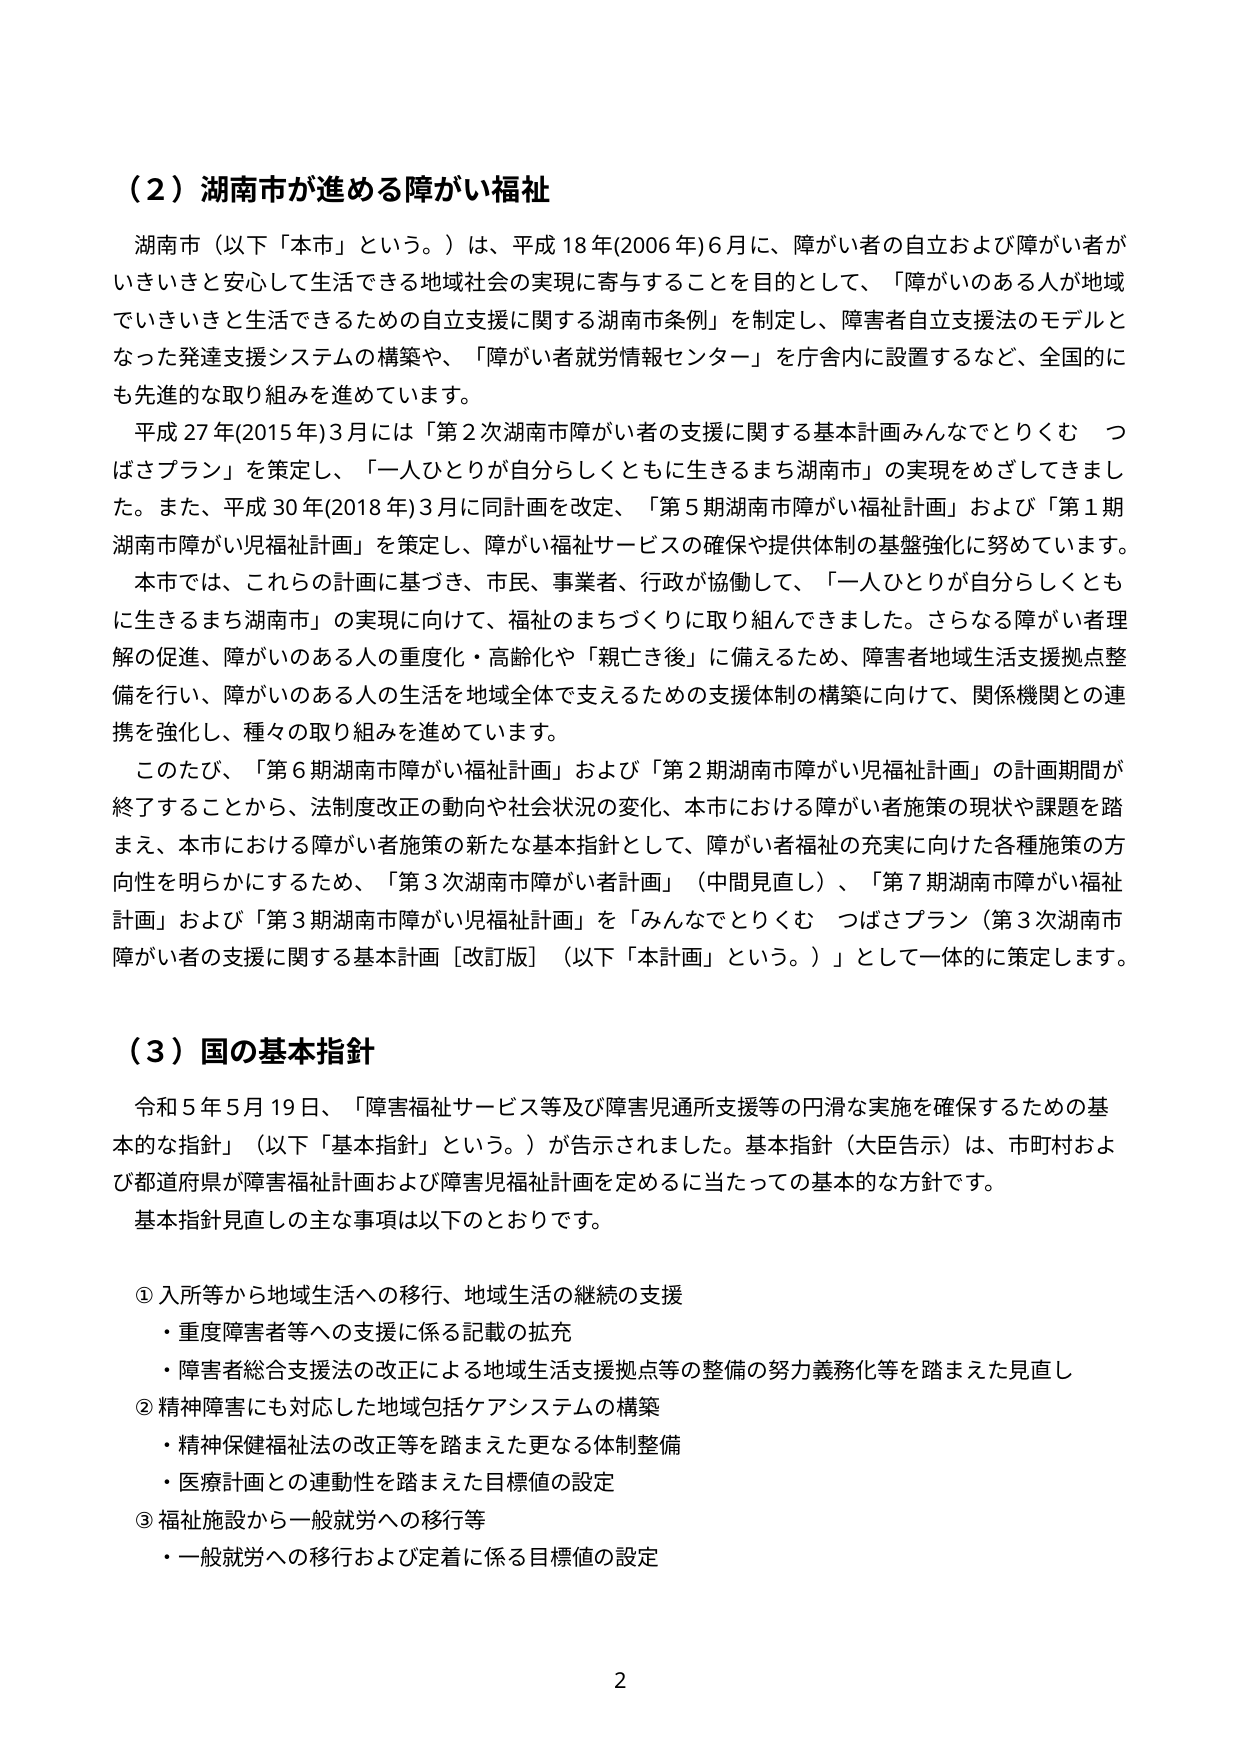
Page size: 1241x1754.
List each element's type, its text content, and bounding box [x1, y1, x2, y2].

text ・一般就労への移行および定着に係る目標値の設定 [112, 1537, 1128, 1575]
text 本市では、これらの計画に基づき、市民、事業者、行政が協働して、「一人ひとりが自分らしくともに生きるまち湖南市」の実現に向けて、福祉のまちづくりに取り組んできました。さらなる障がい者理解の促進、障がいのある人の重度化・高齢化や「親亡き後」に備えるため、障害者地域生活支援拠点整備を行い、障がいのある人の生活を地域全体で支えるための支援体制の構築に向けて、関係機関との連携を強化し、種々の取り組みを進めています。 [112, 562, 1128, 750]
text ①入所等から地域生活への移行、地域生活の継続の支援 [112, 1275, 1128, 1312]
text ・医療計画との連動性を踏まえた目標値の設定 [112, 1462, 1128, 1500]
text ・重度障害者等への支援に係る記載の拡充 [112, 1312, 1128, 1350]
text ③福祉施設から一般就労への移行等 [112, 1500, 1128, 1537]
subtitle （２）湖南市が進める障がい福祉 [112, 150, 1128, 225]
text ②精神障害にも対応した地域包括ケアシステムの構築 [112, 1387, 1128, 1425]
subtitle （３）国の基本指針 [112, 1012, 1128, 1087]
text 令和５年５月19日、「障害福祉サービス等及び障害児通所支援等の円滑な実施を確保するための基本的な指針」（以下「基本指針」という。）が告示されました。基本指針（大臣告示）は、市町村および都道府県が障害福祉計画および障害児福祉計画を定めるに当たっての基本的な方針です。 [112, 1087, 1128, 1200]
text ・精神保健福祉法の改正等を踏まえた更なる体制整備 [112, 1425, 1128, 1462]
text 基本指針見直しの主な事項は以下のとおりです。 [112, 1200, 1128, 1237]
text ・障害者総合支援法の改正による地域生活支援拠点等の整備の努力義務化等を踏まえた見直し [112, 1350, 1128, 1387]
text このたび、「第６期湖南市障がい福祉計画」および「第２期湖南市障がい児福祉計画」の計画期間が終了することから、法制度改正の動向や社会状況の変化、本市における障がい者施策の現状や課題を踏まえ、本市における障がい者施策の新たな基本指針として、障がい者福祉の充実に向けた各種施策の方向性を明らかにするため、「第３次湖南市障がい者計画」（中間見直し）、「第７期湖南市障がい福祉計画」および「第３期湖南市障がい児福祉計画」を「みんなでとりくむ つばさプラン（第３次湖南市障がい者の支援に関する基本計画［改訂版］（以下「本計画」という。）」として一体的に策定します。 [112, 750, 1128, 975]
text 平成27年(2015年)３月には「第２次湖南市障がい者の支援に関する基本計画みんなでとりくむ つばさプラン」を策定し、「一人ひとりが自分らしくともに生きるまち湖南市」の実現をめざしてきました。また、平成30年(2018年)３月に同計画を改定、「第５期湖南市障がい福祉計画」および「第１期湖南市障がい児福祉計画」を策定し、障がい福祉サービスの確保や提供体制の基盤強化に努めています。 [112, 412, 1128, 562]
text 湖南市（以下「本市」という。）は、平成18年(2006年)６月に、障がい者の自立および障がい者がいきいきと安心して生活できる地域社会の実現に寄与することを目的として、「障がいのある人が地域でいきいきと生活できるための自立支援に関する湖南市条例」を制定し、障害者自立支援法のモデルとなった発達支援システムの構築や、「障がい者就労情報センター」を庁舎内に設置するなど、全国的にも先進的な取り組みを進めています。 [112, 225, 1128, 412]
